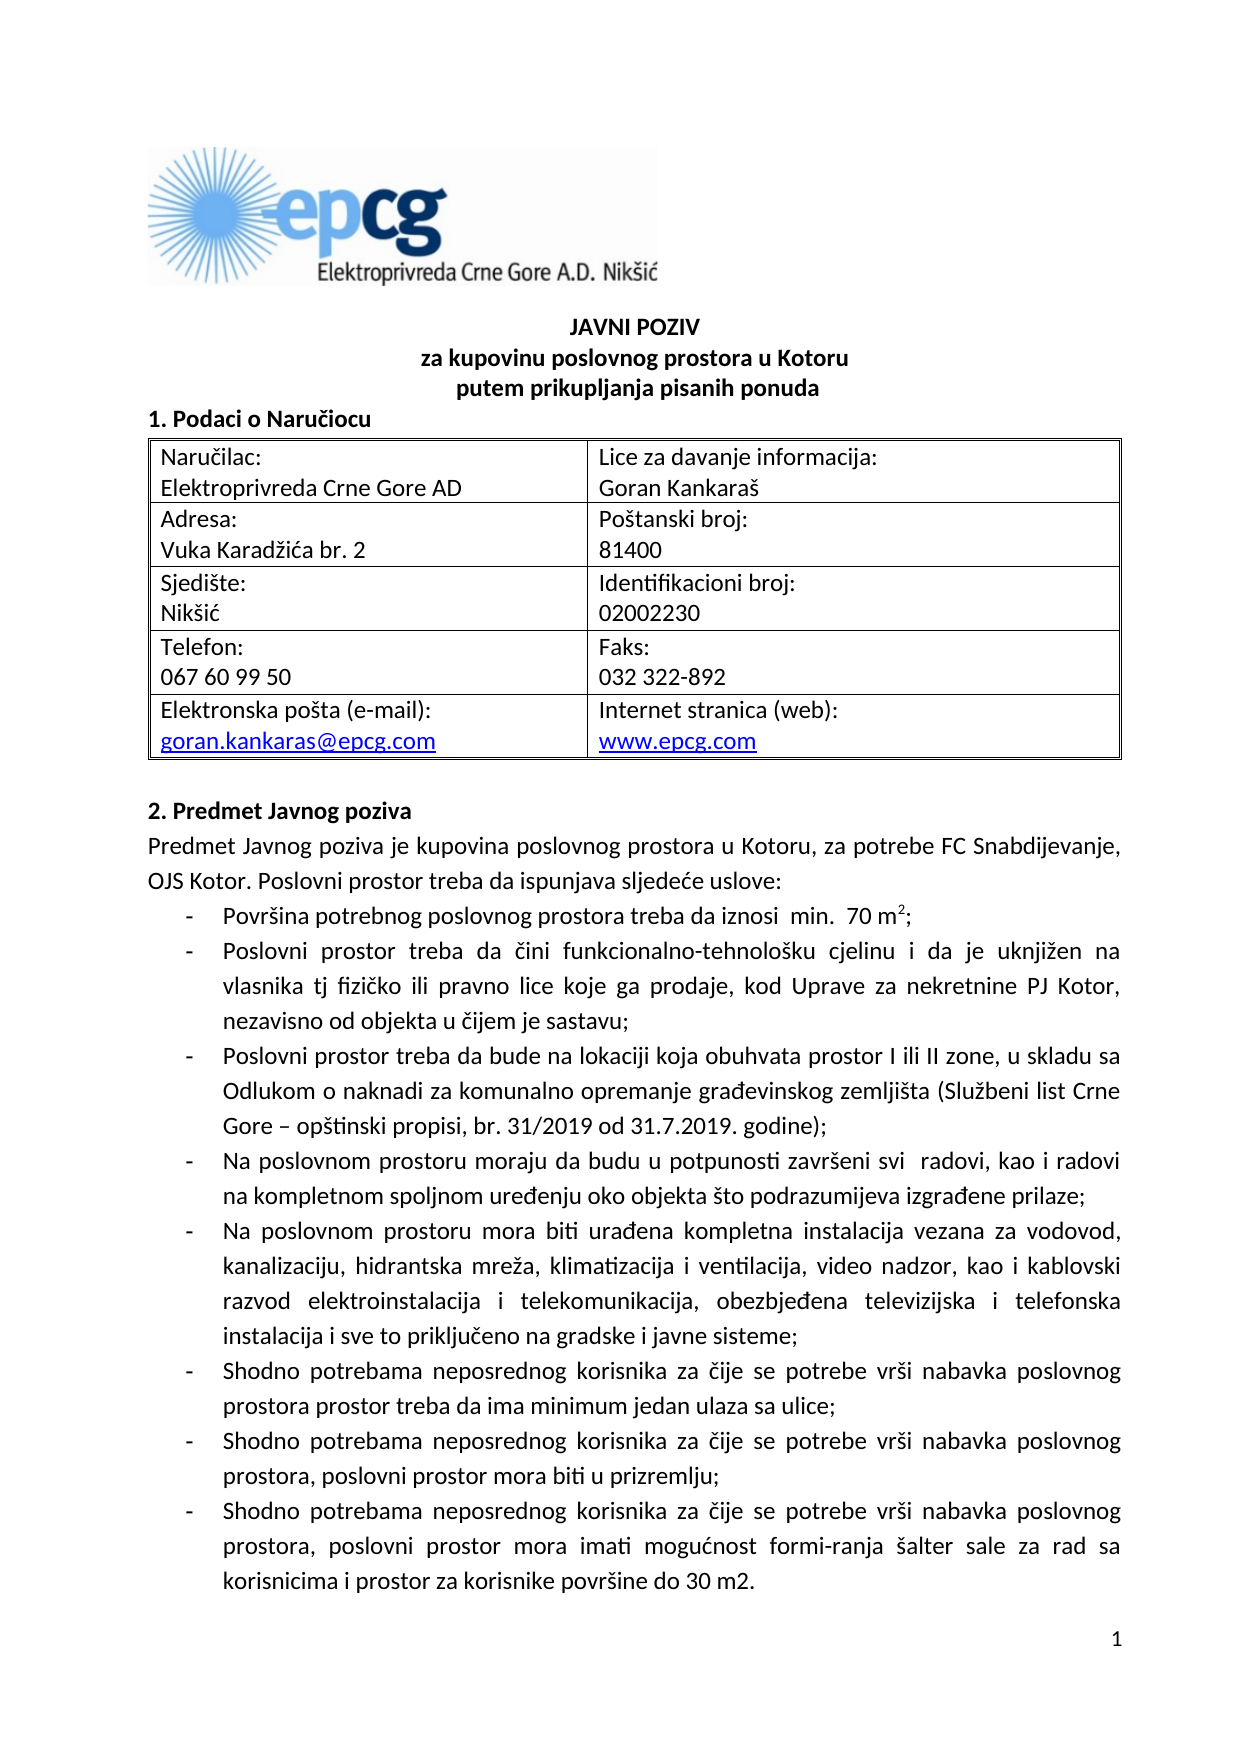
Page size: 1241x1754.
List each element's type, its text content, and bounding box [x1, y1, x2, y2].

table_cell Adresa: Vuka Karadžića br. 2 [151, 503, 587, 566]
text JAVNI POZIV [148, 311, 1122, 342]
list Shodno potrebama neposrednog korisnika za čije se potrebe vrši nabavka poslovnog prostora, poslovni prostor mora biti u prizremlju; [185, 1425, 1122, 1491]
list Shodno potrebama neposrednog korisnika za čije se potrebe vrši nabavka poslovnog prostora, poslovni prostor mora imati mogućnost formi-ranja šalter sale za rad sa korisnicima i prostor za korisnike površine do 30 m2. [185, 1495, 1122, 1596]
text 2. Predmet Javnog poziva [148, 795, 1122, 826]
list Na poslovnom prostoru moraju da budu u potpunosti završeni svi radovi, kao i radovi na kompletnom spoljnom uređenju oko objekta što podrazumijeva izgrađene prilaze; [185, 1145, 1122, 1211]
table_cell Poštanski broj: 81400 [588, 503, 1119, 566]
table_cell Faks: 032 322-892 [588, 631, 1119, 693]
text 1. Podaci o Naručiocu [148, 403, 1122, 433]
table_cell Sjedište: Nikšić [151, 567, 587, 630]
list Poslovni prostor treba da bude na lokaciji koja obuhvata prostor I ili II zone, u skladu sa Odlukom o naknadi za komunalno opremanje građevinskog zemljišta (Službeni list Crne Gore – opštinski propisi, br. 31/2019 od 31.7.2019. godine); [185, 1040, 1122, 1141]
list Površina potrebnog poslovnog prostora treba da iznosi min. 70 m2; [185, 900, 1122, 931]
table_cell Elektronska pošta (e-mail): goran.kankaras@epcg.com [151, 695, 587, 757]
list Na poslovnom prostoru mora biti urađena kompletna instalacija vezana za vodovod, kanalizaciju, hidrantska mreža, klimatizacija i ventilacija, video nadzor, kao i kablovski razvod elektroinstalacija i telekomunikacija, obezbjeđena televizijska i telefonska instalacija i sve to priključeno na gradske i javne sisteme; [185, 1215, 1122, 1351]
picture [147, 147, 658, 286]
table_header Lice za davanje informacija: Goran Kankaraš [588, 441, 1119, 502]
table_header Naručilac: Elektroprivreda Crne Gore AD [151, 441, 587, 502]
text za kupovinu poslovnog prostora u Kotoru [148, 342, 1122, 372]
table_cell Internet stranica (web): www.epcg.com [588, 695, 1119, 757]
table_cell Identifikacioni broj: 02002230 [588, 567, 1119, 630]
list Poslovni prostor treba da čini funkcionalno-tehnološku cjelinu i da je uknjižen na vlasnika tj fizičko ili pravno lice koje ga prodaje, kod Uprave za nekretnine PJ Kotor, nezavisno od objekta u čijem je sastavu; [185, 935, 1122, 1036]
text Predmet Javnog poziva je kupovina poslovnog prostora u Kotoru, za potrebe FC Snabdijevanje, OJS Kotor. Poslovni prostor treba da ispunjava sljedeće uslove: [148, 830, 1122, 896]
list Shodno potrebama neposrednog korisnika za čije se potrebe vrši nabavka poslovnog prostora prostor treba da ima minimum jedan ulaza sa ulice; [185, 1355, 1122, 1421]
text putem prikupljanja pisanih ponuda [148, 372, 1122, 403]
table_cell Telefon: 067 60 99 50 [151, 631, 587, 693]
